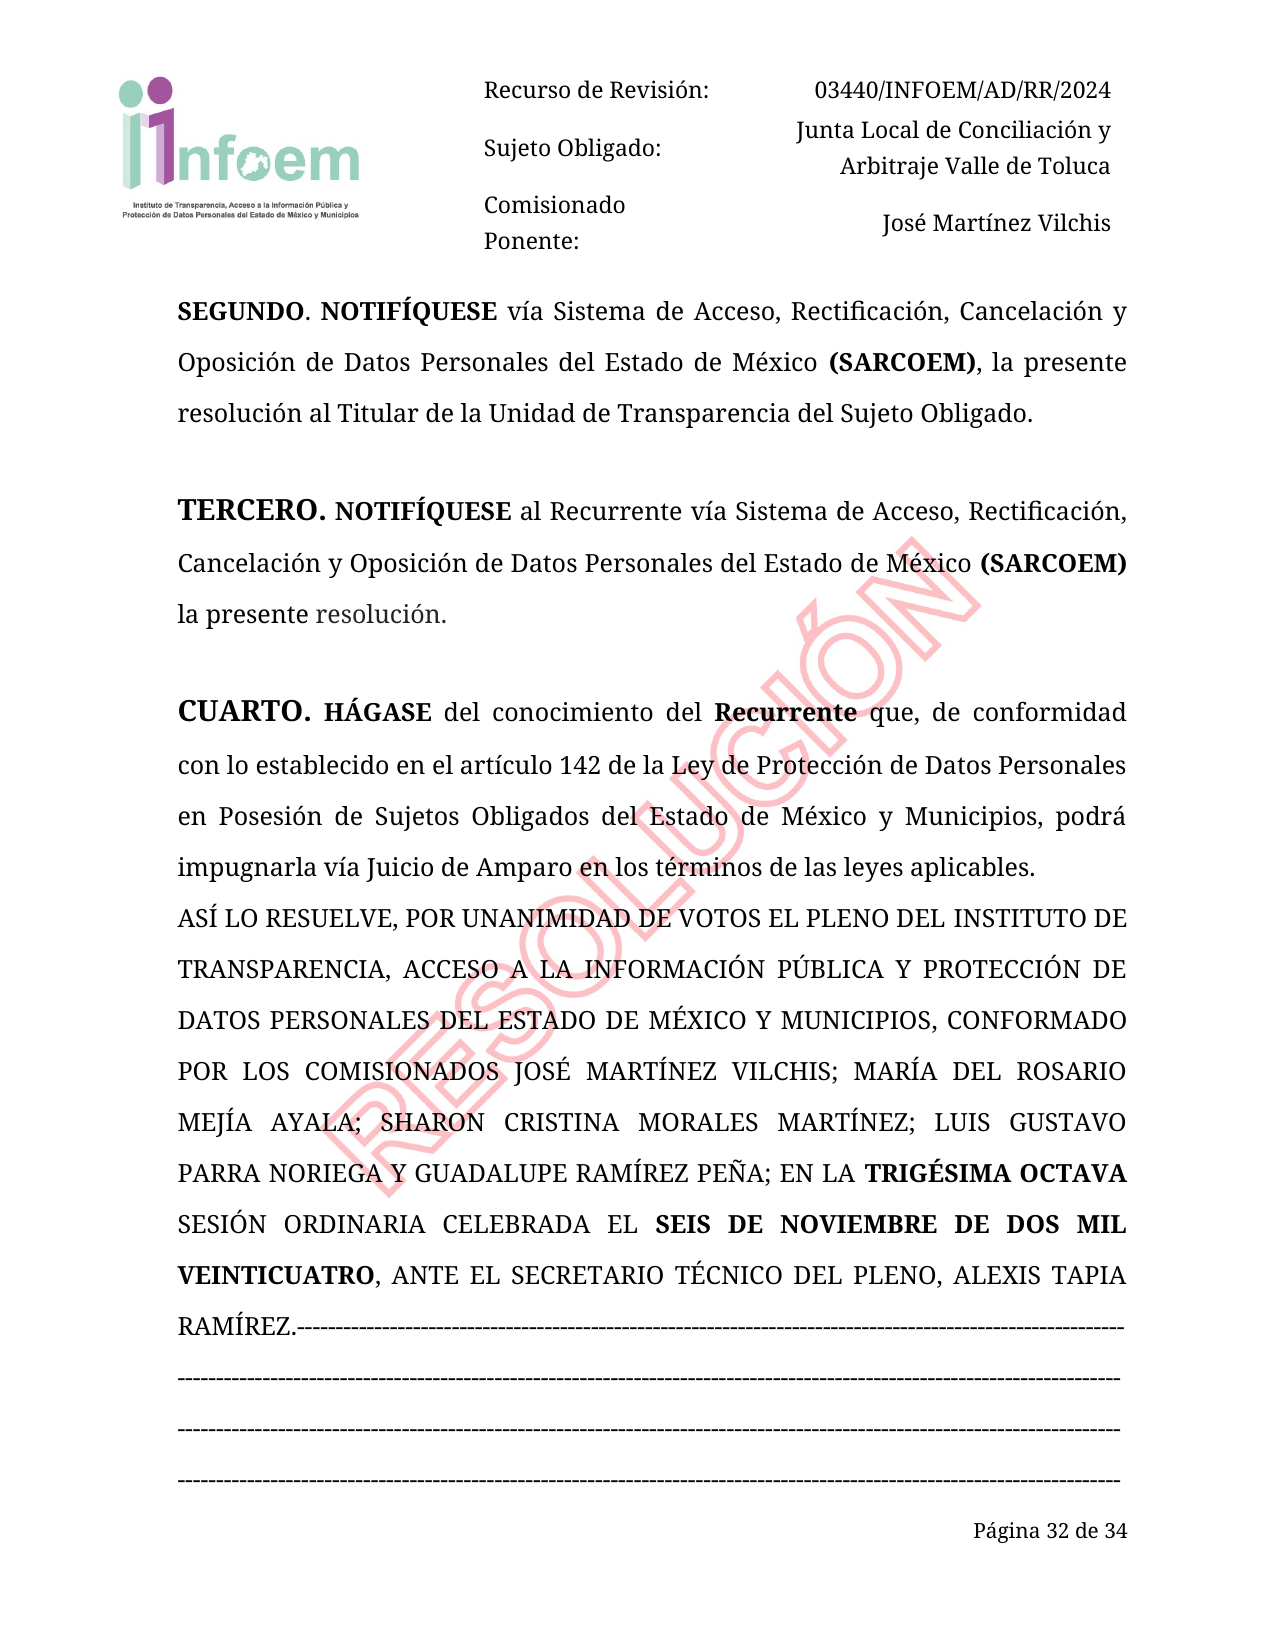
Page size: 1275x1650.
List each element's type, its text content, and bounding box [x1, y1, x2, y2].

text SEGUNDO. NOTIFÍQUESE vía Sistema de Acceso, Rectificación, Cancelación y Oposición de Datos Personales del Estado de México (SARCOEM), la presente resolución al Titular de la Unidad de Transparencia del Sujeto Obligado. [177, 293, 1127, 430]
picture [0, 16, 1269, 1650]
text CUARTO. HÁGASE del conocimiento del Recurrente que, de conformidad con lo establecido en el artículo 142 de la Ley de Protección de Datos Personales en Posesión de Sujetos Obligados del Estado de México y Municipios, podrá impugnarla vía Juicio de Amparo en los términos de las leyes aplicables. [177, 691, 1127, 883]
text TERCERO. NOTIFÍQUESE al Recurrente vía Sistema de Acceso, Rectificación, Cancelación y Oposición de Datos Personales del Estado de México (SARCOEM) la presente resolución. [177, 489, 1127, 631]
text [177, 900, 1127, 1496]
